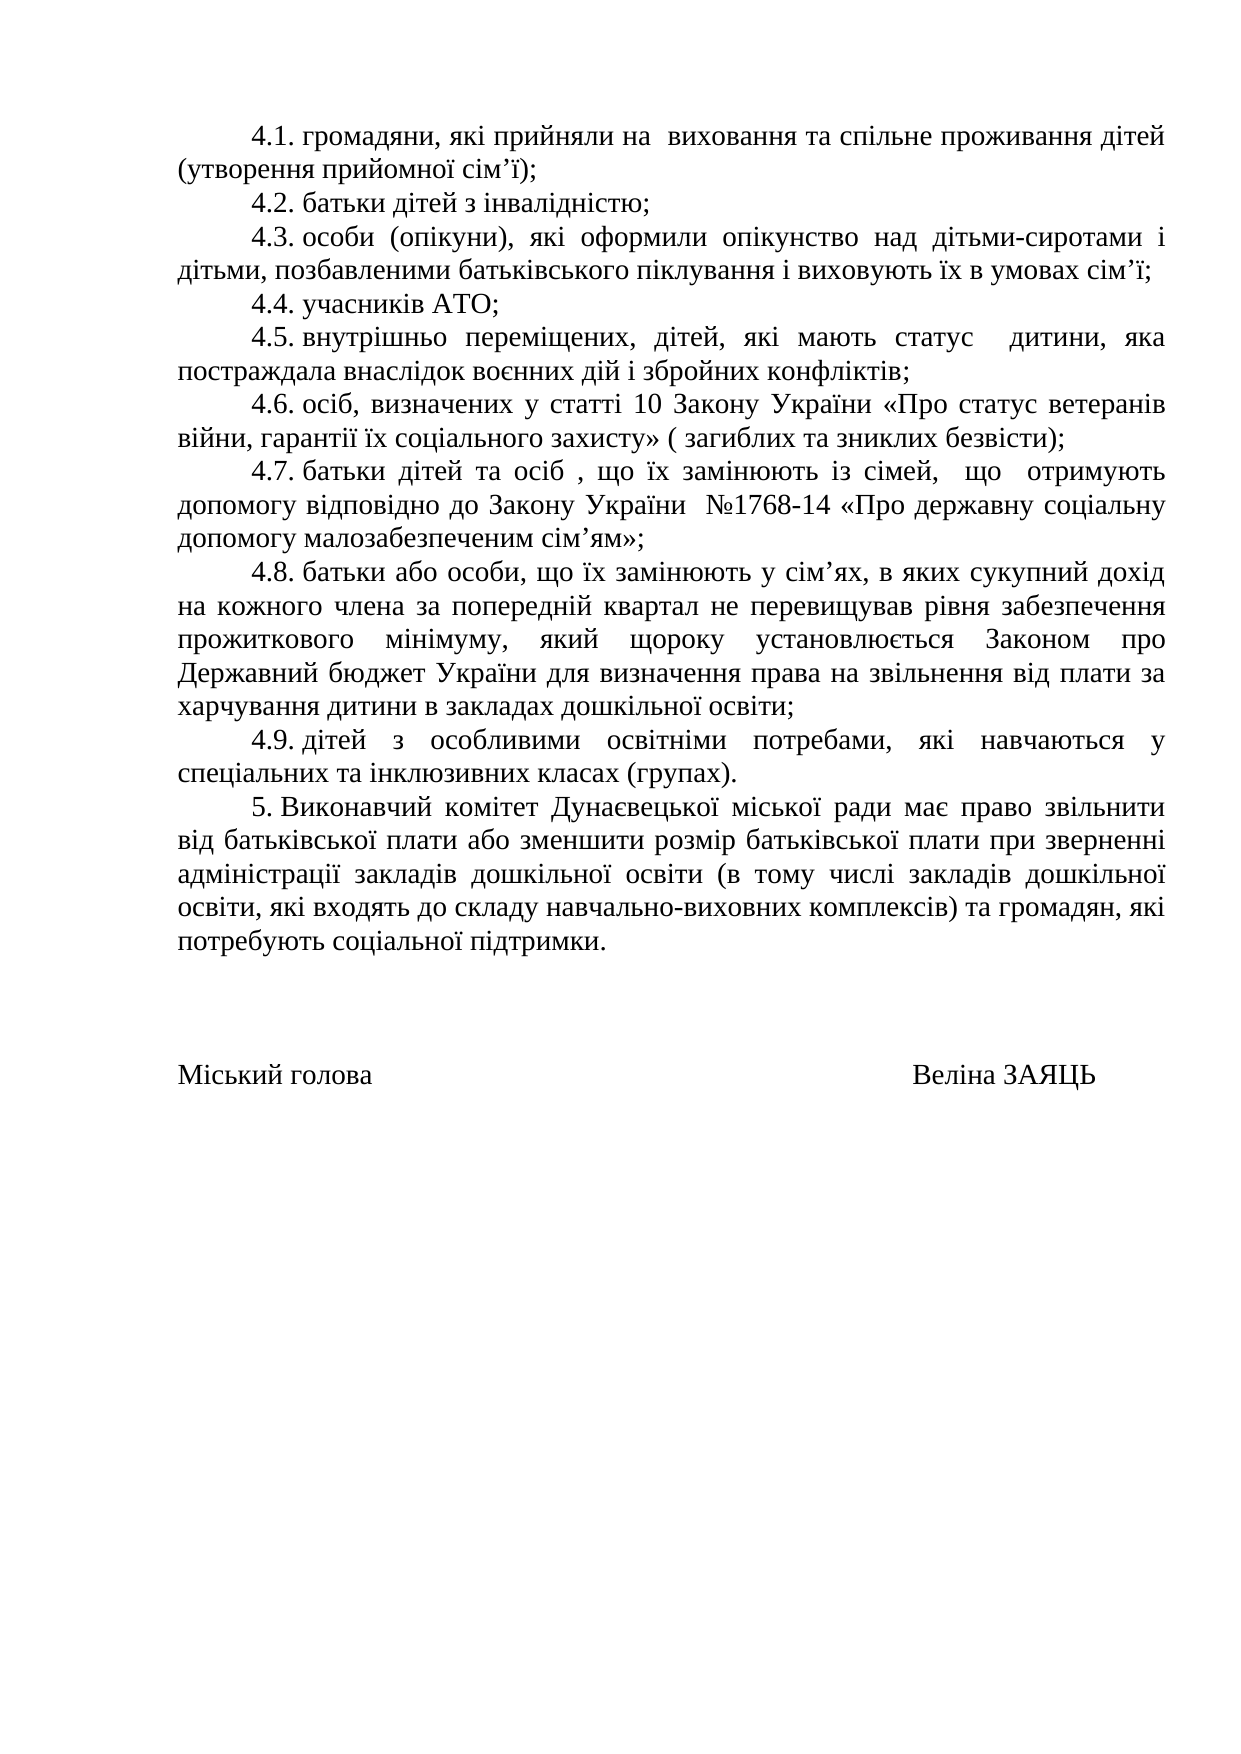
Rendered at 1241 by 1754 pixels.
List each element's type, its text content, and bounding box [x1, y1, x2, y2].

text 4.4. учасників АТО; [177, 286, 1167, 319]
text 4.1. громадяни, які прийняли на виховання та спільне проживання дітей (утворення прийомної сім’ї); [177, 118, 1167, 185]
text 4.9. дітей з особливими освітніми потребами, які навчаються у спеціальних та інклюзивних класах (групах). [177, 722, 1167, 789]
text 5. Виконавчий комітет Дунаєвецької міської ради має право звільнити від батьківської плати або зменшити розмір батьківської плати при зверненні адміністрації закладів дошкільної освіти (в тому числі закладів дошкільної освіти, які входять до складу навчально-виховних комплексів) та громадян, які потребують соціальної підтримки. [177, 789, 1167, 957]
text 4.7. батьки дітей та осіб , що їх замінюють із сімей, що отримують допомогу відповідно до Закону України №1768-14 «Про державну соціальну допомогу малозабезпеченим сім’ям»; [177, 453, 1167, 554]
text 4.6. осіб, визначених у статті 10 Закону України «Про статус ветеранів війни, гарантії їх соціального захисту» ( загиблих та зниклих безвісти); [177, 386, 1167, 453]
text 4.5. внутрішньо переміщених, дітей, які мають статус дитини, яка постраждала внаслідок воєнних дій і збройних конфліктів; [177, 319, 1167, 386]
text Міський голова Веліна ЗАЯЦЬ [177, 1057, 1167, 1091]
text 4.3. особи (опікуни), які оформили опікунство над дітьми-сиротами і дітьми, позбавленими батьківського піклування і виховують їх в умовах сім’ї; [177, 219, 1167, 286]
text 4.8. батьки або особи, що їх замінюють у сім’ях, в яких сукупний дохід на кожного члена за попередній квартал не перевищував рівня забезпечення прожиткового мінімуму, який щороку установлюється Законом про Державний бюджет України для визначення права на звільнення від плати за харчування дитини в закладах дошкільної освіти; [177, 554, 1167, 722]
text 4.2. батьки дітей з інвалідністю; [177, 185, 1167, 219]
